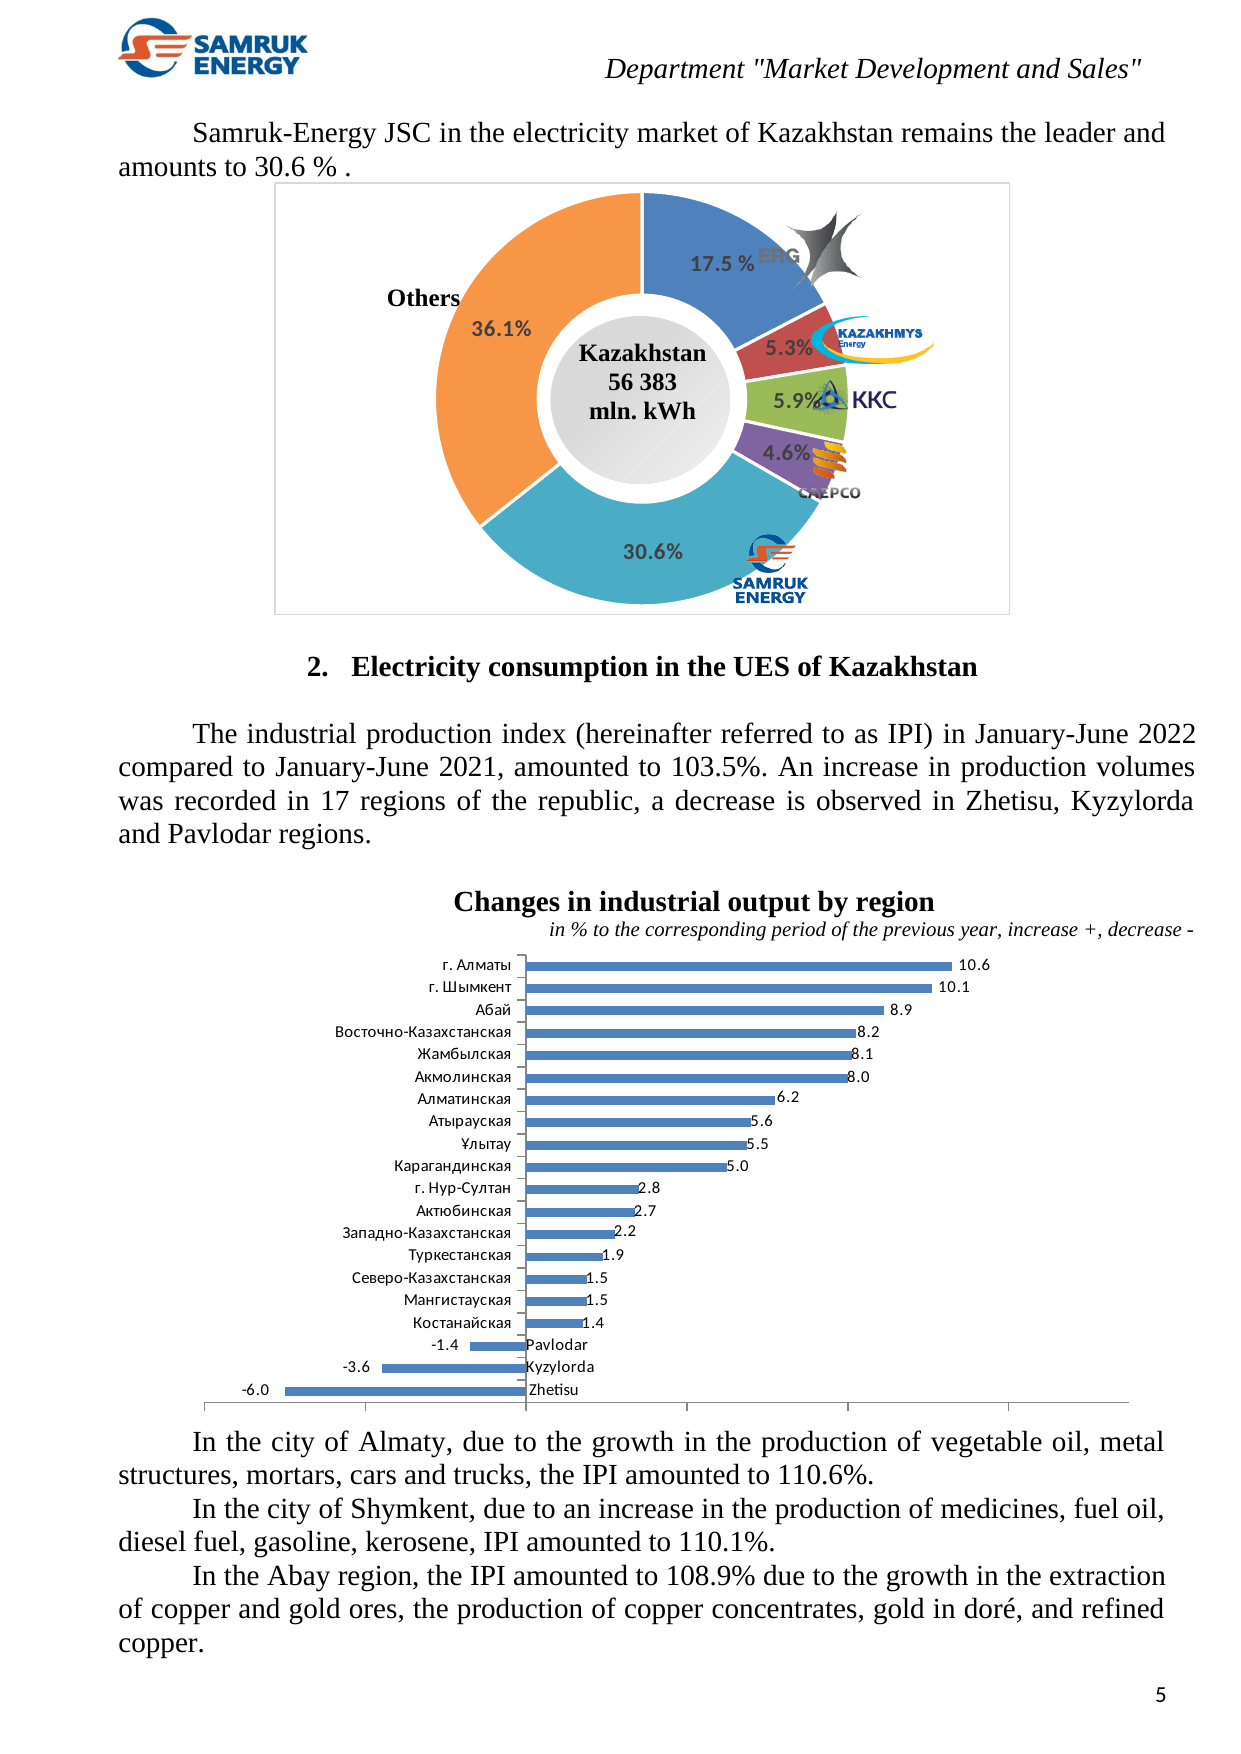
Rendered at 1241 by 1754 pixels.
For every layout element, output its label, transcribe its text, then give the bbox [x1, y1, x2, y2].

list Samruk-Energy JSC in the electricity market of Kazakhstan remains the leader and amounts to 30.6 % . [118, 115, 1167, 182]
picture [781, 421, 878, 517]
text In the Abay region, the IPI amounted to 108.9% due to the growth in the extraction of copper and gold ores, the production of copper concentrates, gold in doré, and refined copper. [118, 1558, 1167, 1659]
picture [118, 17, 308, 82]
picture [715, 531, 821, 605]
text The industrial production index (hereinafter referred to as IPI) in January-June 2022 compared to January-June 2021, amounted to 103.5%. An increase in production volumes was recorded in 17 regions of the republic, a decrease is observed in Zhetisu, Kyzylorda and Pavlodar regions. [118, 716, 1196, 850]
picture [756, 205, 868, 294]
text In the city of Almaty, due to the growth in the production of vegetable oil, metal structures, mortars, cars and trucks, the IPI amounted to 110.6%. [118, 1424, 1167, 1491]
picture [811, 316, 934, 364]
picture [812, 380, 905, 415]
text Changes in industrial output by region [118, 884, 1196, 917]
text in % to the corresponding period of the previous year, increase +, decrease - [118, 917, 1196, 941]
subtitle Electricity consumption in the UES of Kazakhstan [118, 649, 1167, 682]
text In the city of Shymkent, due to an increase in the production of medicines, fuel oil, diesel fuel, gasoline, kerosene, IPI amounted to 110.1%. [118, 1491, 1167, 1558]
